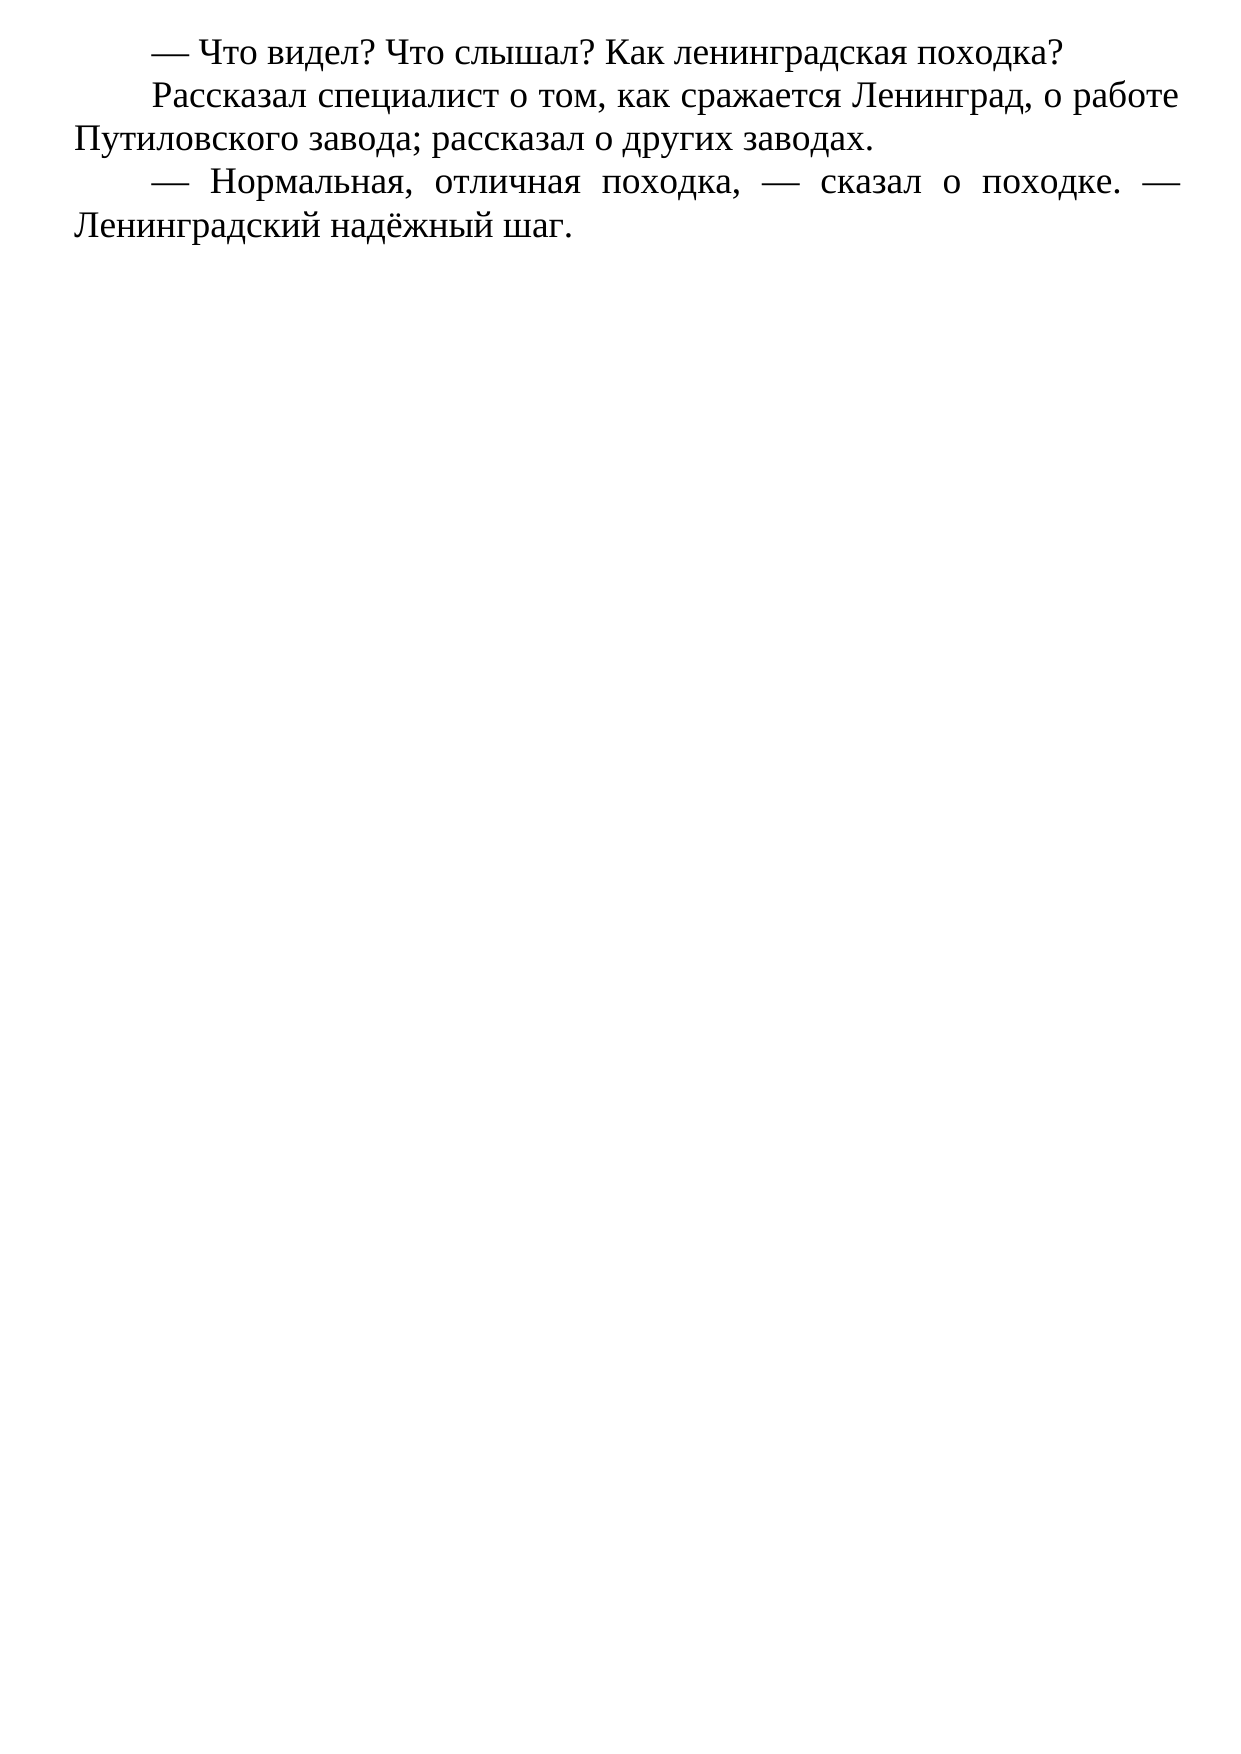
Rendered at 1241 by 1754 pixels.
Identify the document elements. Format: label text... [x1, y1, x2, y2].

text — Что видел? Что слышал? Как ленинградская походка? [74, 29, 1181, 73]
text Рассказал специалист о том, как сражается Ленинград, о работе Путиловского завода; рассказал о других заводах. [74, 73, 1181, 159]
text — Нормальная, отличная походка, — сказал о походке. — Ленинградский надёжный шаг. [74, 159, 1181, 245]
